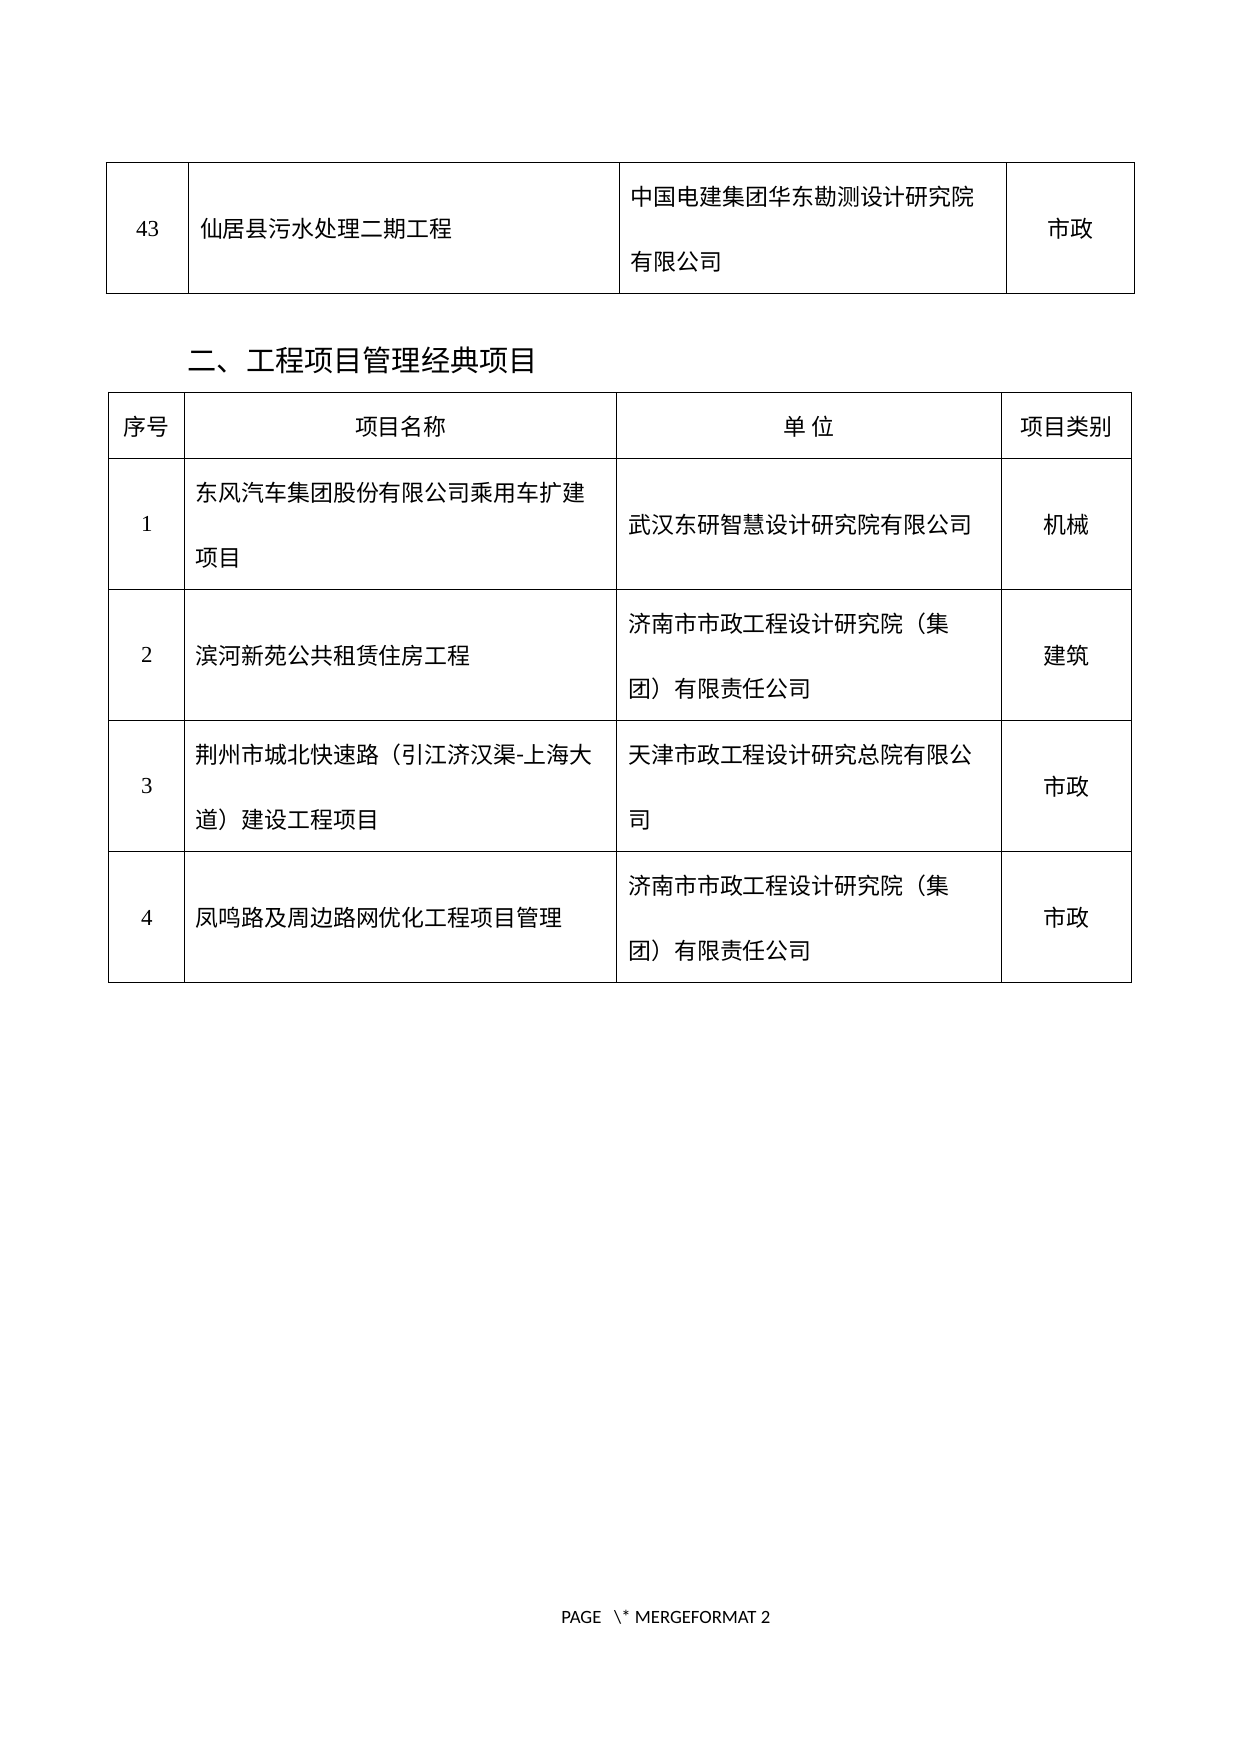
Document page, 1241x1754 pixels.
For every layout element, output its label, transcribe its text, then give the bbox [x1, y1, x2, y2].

table_cell 建筑 [1002, 590, 1131, 720]
table_cell 2 [109, 590, 184, 720]
table_cell 1 [109, 459, 184, 589]
table_cell 市政 [1002, 721, 1131, 851]
table_header 单 位 [617, 393, 1001, 458]
table_cell 天津市政工程设计研究总院有限公司 [617, 721, 1001, 851]
table_header 序号 [109, 393, 184, 458]
table_cell 荆州市城北快速路（引江济汉渠-上海大道）建设工程项目 [185, 721, 616, 851]
table_cell 中国电建集团华东勘测设计研究院有限公司 [620, 163, 1006, 293]
table_cell 43 [107, 163, 188, 293]
table_cell 市政 [1002, 852, 1131, 982]
table_cell 济南市市政工程设计研究院（集团）有限责任公司 [617, 590, 1001, 720]
table_cell 市政 [1007, 163, 1134, 293]
text 二、工程项目管理经典项目 [187, 327, 1053, 392]
table_cell 3 [109, 721, 184, 851]
table_header 项目类别 [1002, 393, 1131, 458]
table_cell 凤鸣路及周边路网优化工程项目管理 [185, 852, 616, 982]
table_header 项目名称 [185, 393, 616, 458]
table_cell 机械 [1002, 459, 1131, 589]
table_cell 济南市市政工程设计研究院（集团）有限责任公司 [617, 852, 1001, 982]
table_cell 东风汽车集团股份有限公司乘用车扩建项目 [185, 459, 616, 589]
table_cell 武汉东研智慧设计研究院有限公司 [617, 459, 1001, 589]
table_cell 滨河新苑公共租赁住房工程 [185, 590, 616, 720]
table_cell 仙居县污水处理二期工程 [189, 163, 619, 293]
table_cell 4 [109, 852, 184, 982]
